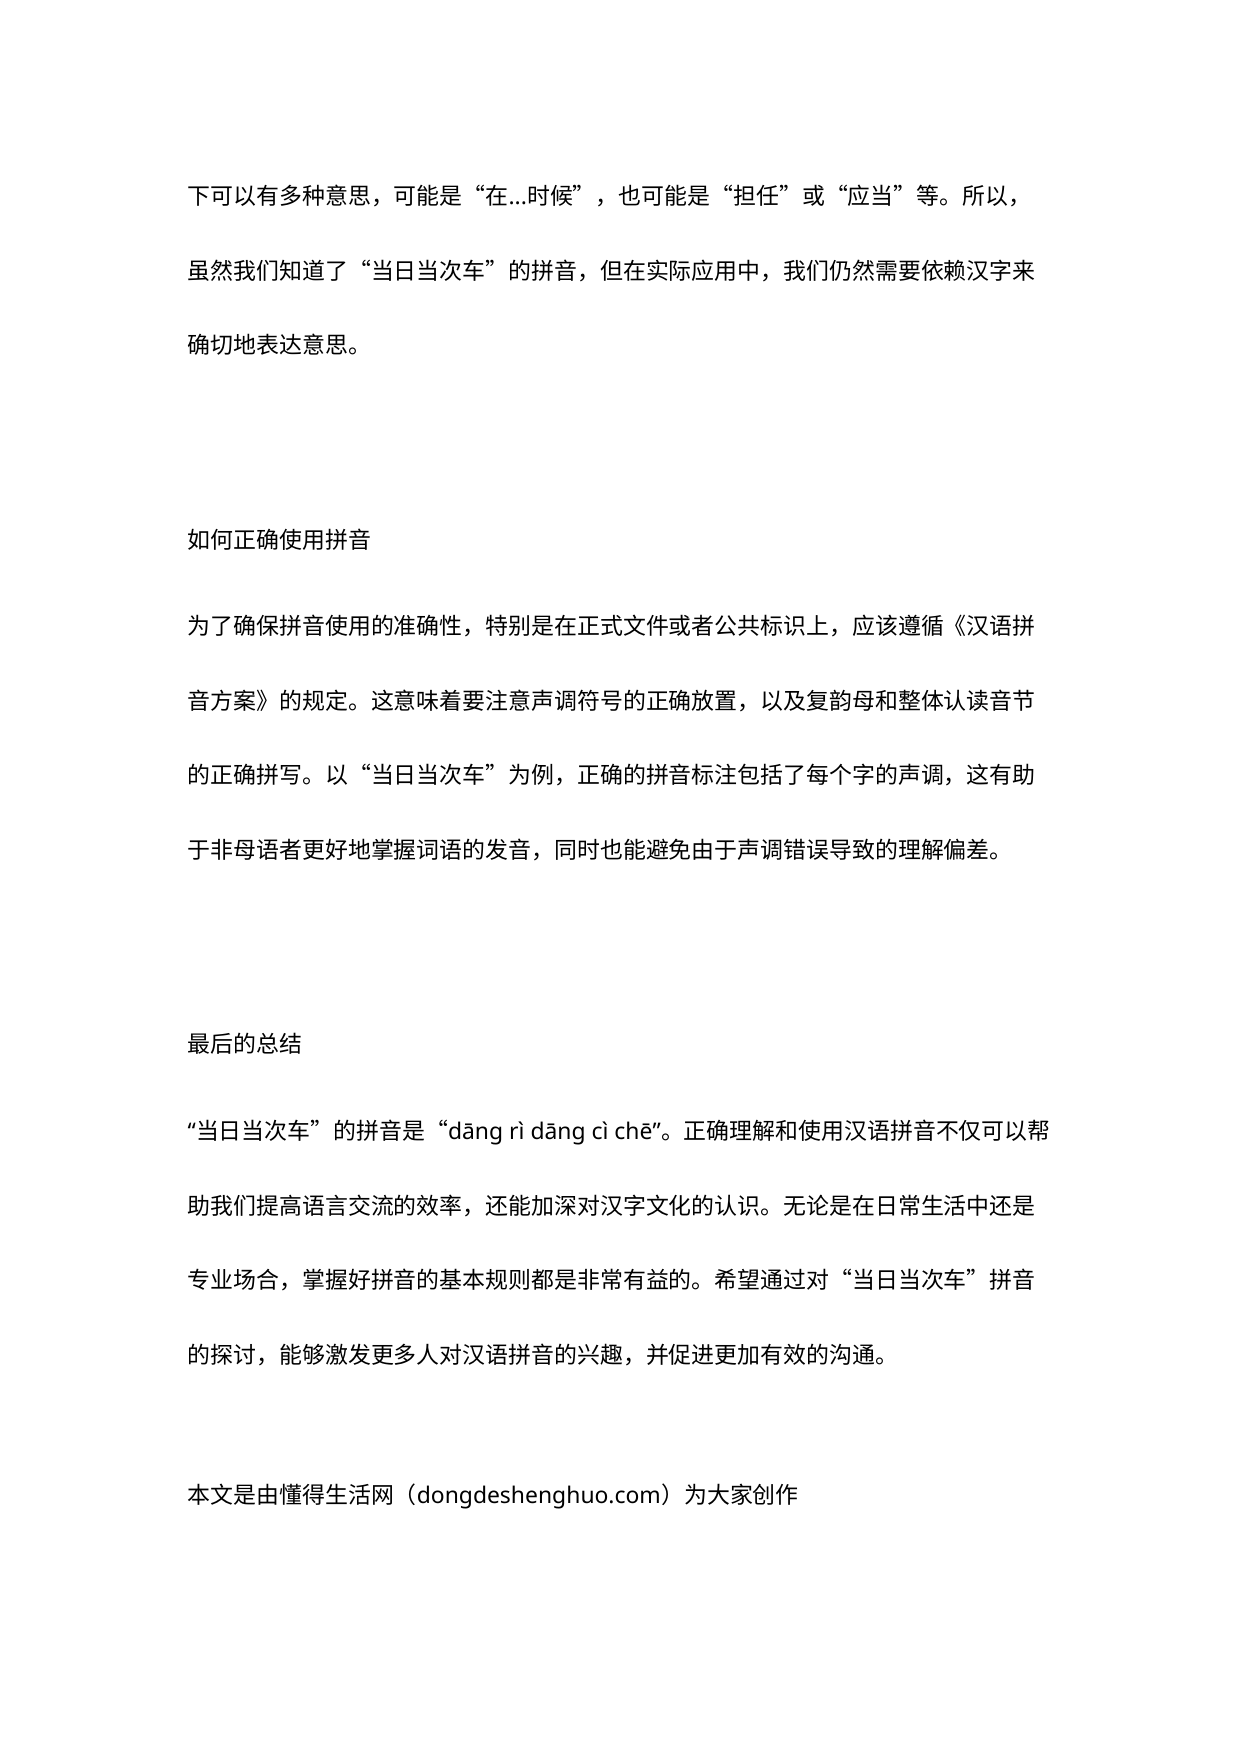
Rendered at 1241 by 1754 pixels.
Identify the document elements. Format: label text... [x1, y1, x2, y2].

text “当日当次车”的拼音是“dāng rì dāng cì chē”。正确理解和使用汉语拼音不仅可以帮助我们提高语言交流的效率，还能加深对汉字文化的认识。无论是在日常生活中还是专业场合，掌握好拼音的基本规则都是非常有益的。希望通过对“当日当次车”拼音的探讨，能够激发更多人对汉语拼音的兴趣，并促进更加有效的沟通。 [187, 1097, 1053, 1386]
text 如何正确使用拼音 [187, 506, 1053, 571]
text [187, 162, 1053, 376]
text 本文是由懂得生活网（dongdeshenghuo.com）为大家创作 [187, 1462, 1053, 1527]
text 最后的总结 [187, 1011, 1053, 1076]
text 为了确保拼音使用的准确性，特别是在正式文件或者公共标识上，应该遵循《汉语拼音方案》的规定。这意味着要注意声调符号的正确放置，以及复韵母和整体认读音节的正确拼写。以“当日当次车”为例，正确的拼音标注包括了每个字的声调，这有助于非母语者更好地掌握词语的发音，同时也能避免由于声调错误导致的理解偏差。 [187, 592, 1053, 881]
